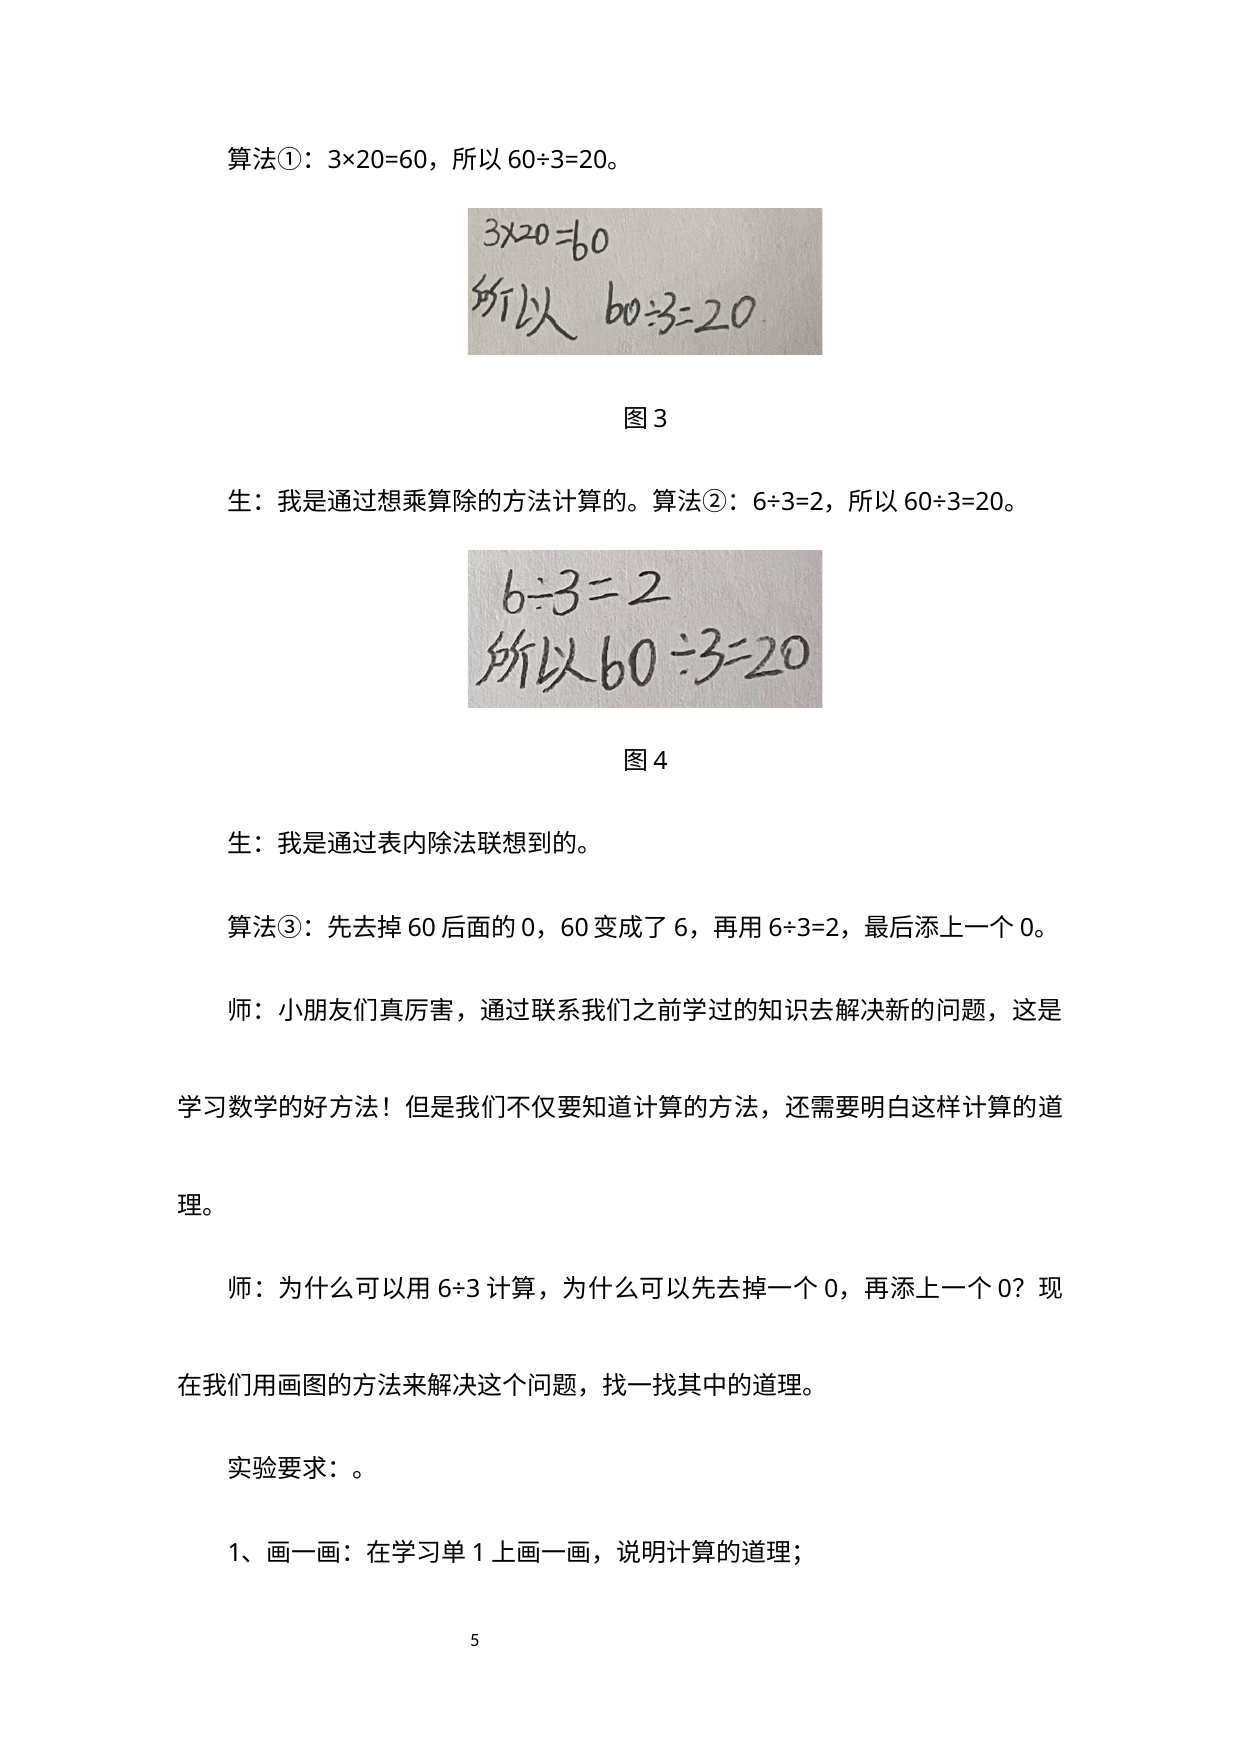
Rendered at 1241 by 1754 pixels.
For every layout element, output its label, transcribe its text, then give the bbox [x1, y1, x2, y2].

picture [467, 208, 823, 355]
list 画一画：在学习单1上画一画，说明计算的道理； [177, 1518, 1063, 1583]
text 师：小朋友们真厉害，通过联系我们之前学过的知识去解决新的问题，这是学习数学的好方法！但是我们不仅要知道计算的方法，还需要明白这样计算的道理。 [177, 976, 1063, 1236]
text 图4 [177, 726, 1063, 791]
text 实验要求：。 [177, 1434, 1063, 1499]
text 图3 [177, 384, 1063, 449]
text 算法①：3×20=60，所以60÷3=20。 [177, 125, 1063, 190]
text 生：我是通过想乘算除的方法计算的。算法②：6÷3=2，所以60÷3=20。 [177, 467, 1063, 532]
text 生：我是通过表内除法联想到的。 [177, 809, 1063, 874]
text 师：为什么可以用6÷3计算，为什么可以先去掉一个0，再添上一个0？现在我们用画图的方法来解决这个问题，找一找其中的道理。 [177, 1254, 1063, 1416]
picture [467, 550, 823, 708]
text 算法③：先去掉60后面的0，60变成了6，再用6÷3=2，最后添上一个0。 [177, 893, 1063, 958]
